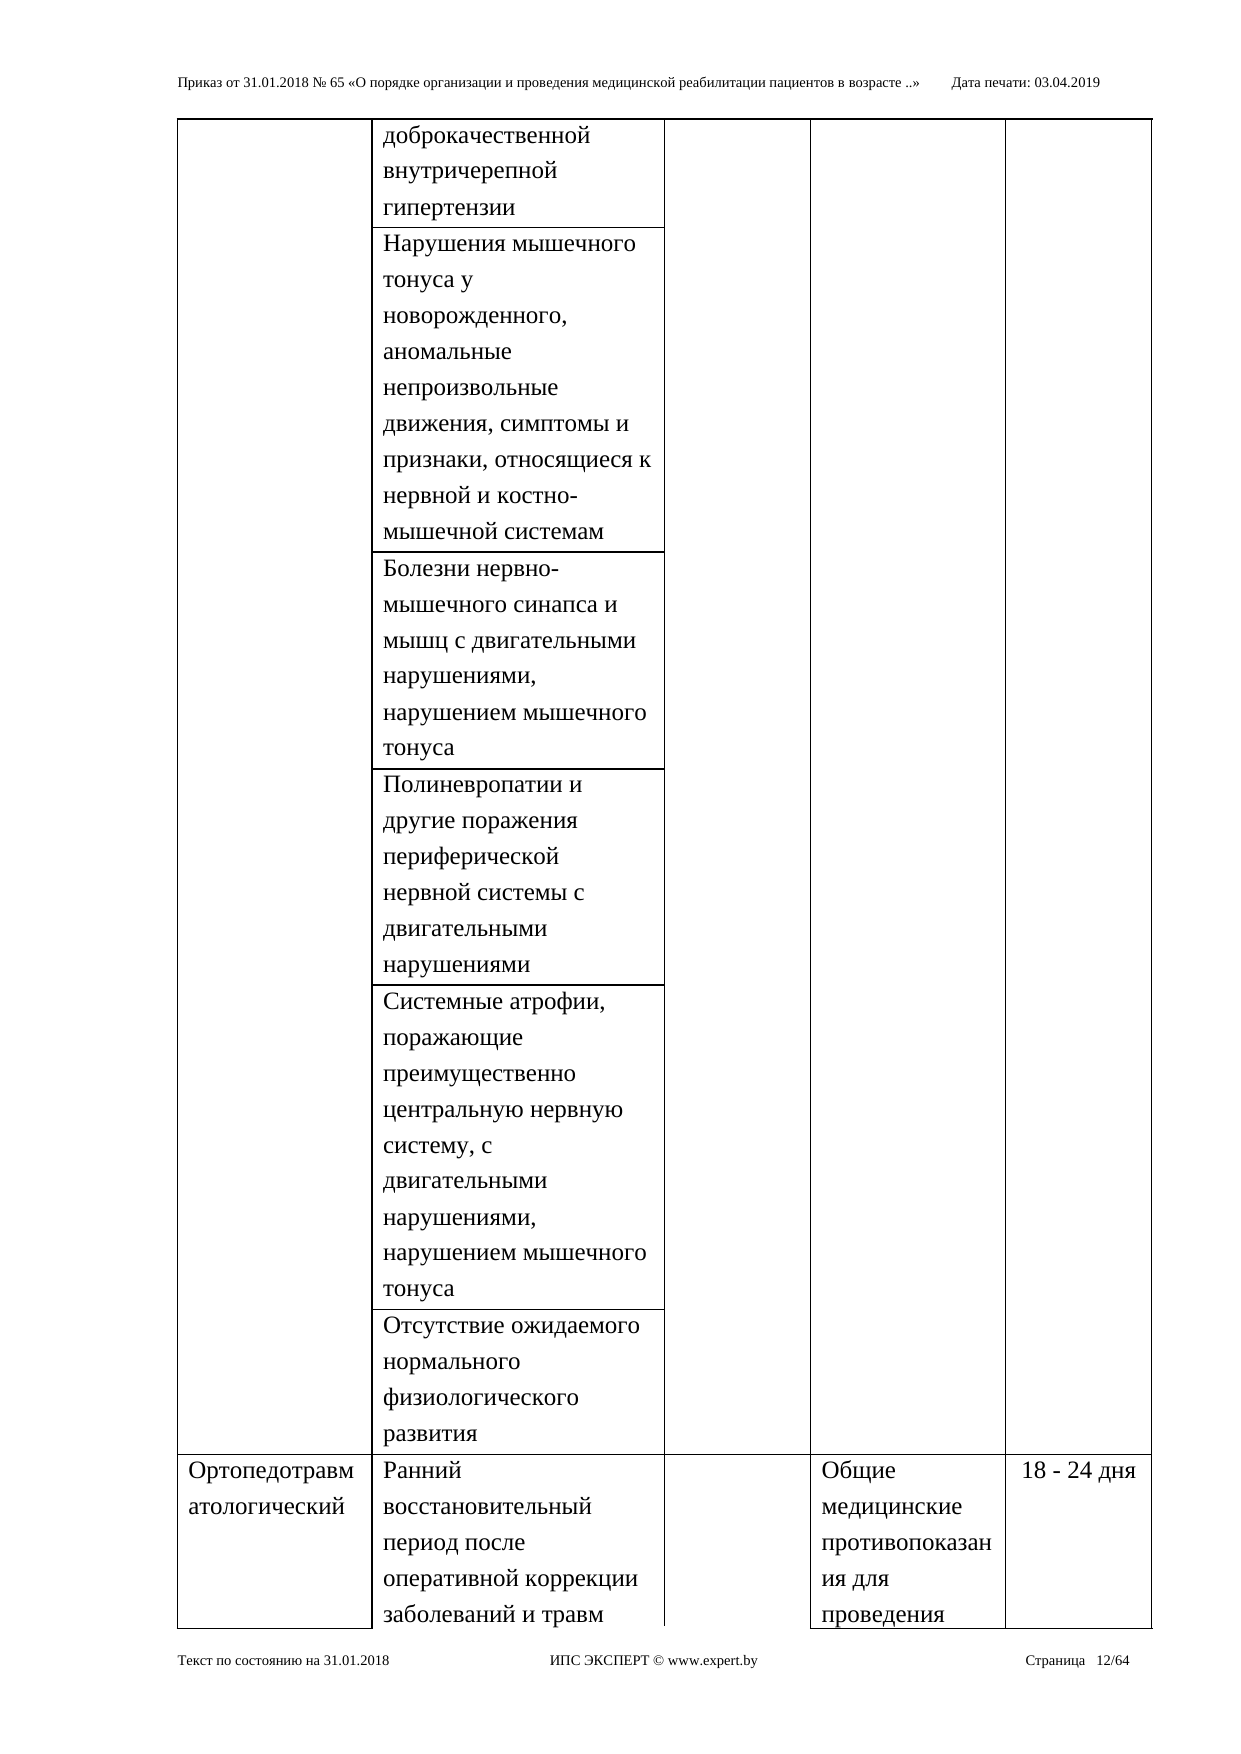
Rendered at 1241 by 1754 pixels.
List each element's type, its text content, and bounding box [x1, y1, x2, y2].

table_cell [373, 120, 664, 227]
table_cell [811, 1455, 1005, 1627]
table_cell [373, 1455, 664, 1627]
table_cell [664, 1455, 810, 1627]
table_cell Болезни нервно-мышечного синапса и мышц с двигательными нарушениями, нарушением мышечного тонуса [373, 553, 664, 768]
table_cell Системные атрофии, поражающие преимущественно центральную нервную систему, с двигательными нарушениями, нарушением мышечного тонуса [373, 986, 664, 1309]
table_cell 18 - 24 дня [1006, 1455, 1151, 1627]
table_cell Полиневропатии и другие поражения периферической нервной системы с двигательными нарушениями [373, 770, 664, 984]
table_cell Нарушения мышечного тонуса у новорожденного, аномальные непроизвольные движения, симптомы и признаки, относящиеся к нервной и костно-мышечной системам [373, 228, 664, 551]
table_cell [178, 1455, 371, 1627]
table_cell Отсутствие ожидаемого нормального физиологического развития [373, 1310, 664, 1453]
